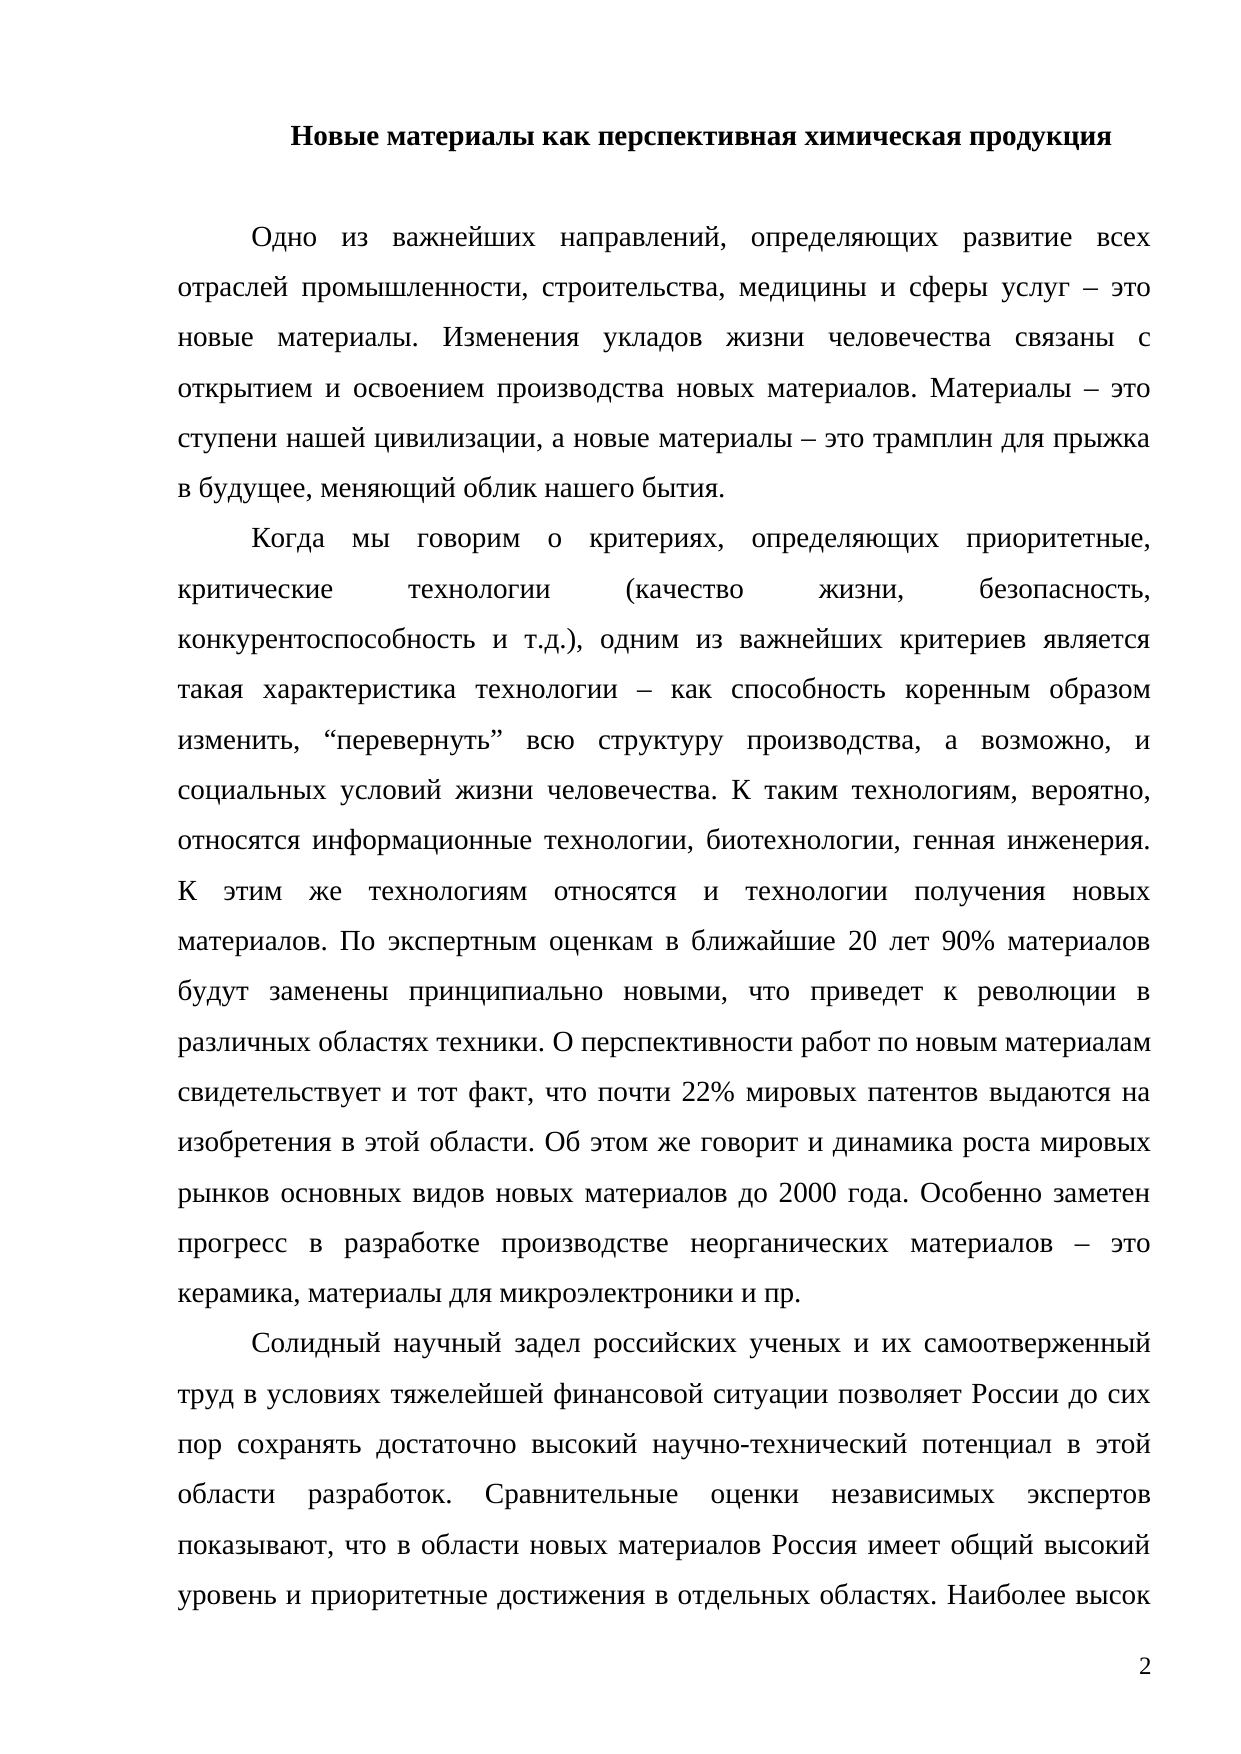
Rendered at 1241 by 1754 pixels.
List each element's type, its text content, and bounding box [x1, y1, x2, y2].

text Одно из важнейших направлений, определяющих развитие всех отраслей промышленности, строительства, медицины и сферы услуг – это новые материалы. Изменения укладов жизни человечества связаны с открытием и освоением производства новых материалов. Материалы – это ступени нашей цивилизации, а новые материалы – это трамплин для прыжка в будущее, меняющий облик нашего бытия. [177, 219, 1152, 504]
text Когда мы говорим о критериях, определяющих приоритетные, критические технологии (качество жизни, безопасность, конкурентоспособность и т.д.), одним из важнейших критериев является такая характеристика технологии – как способность коренным образом изменить, “перевернуть” всю структуру производства, а возможно, и социальных условий жизни человечества. К таким технологиям, вероятно, относятся информационные технологии, биотехнологии, генная инженерия. К этим же технологиям относятся и технологии получения новых материалов. По экспертным оценкам в ближайшие 20 лет 90% материалов будут заменены принципиально новыми, что приведет к революции в различных областях техники. О перспективности работ по новым материалам свидетельствует и тот факт, что почти 22% мировых патентов выдаются на изобретения в этой области. Об этом же говорит и динамика роста мировых рынков основных видов новых материалов до 2000 года. Особенно заметен прогресс в разработке производстве неорганических материалов – это керамика, материалы для микроэлектроники и пр. [177, 521, 1152, 1309]
text Новые материалы как перспективная химическая продукция [177, 118, 1152, 152]
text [177, 1326, 1152, 1611]
